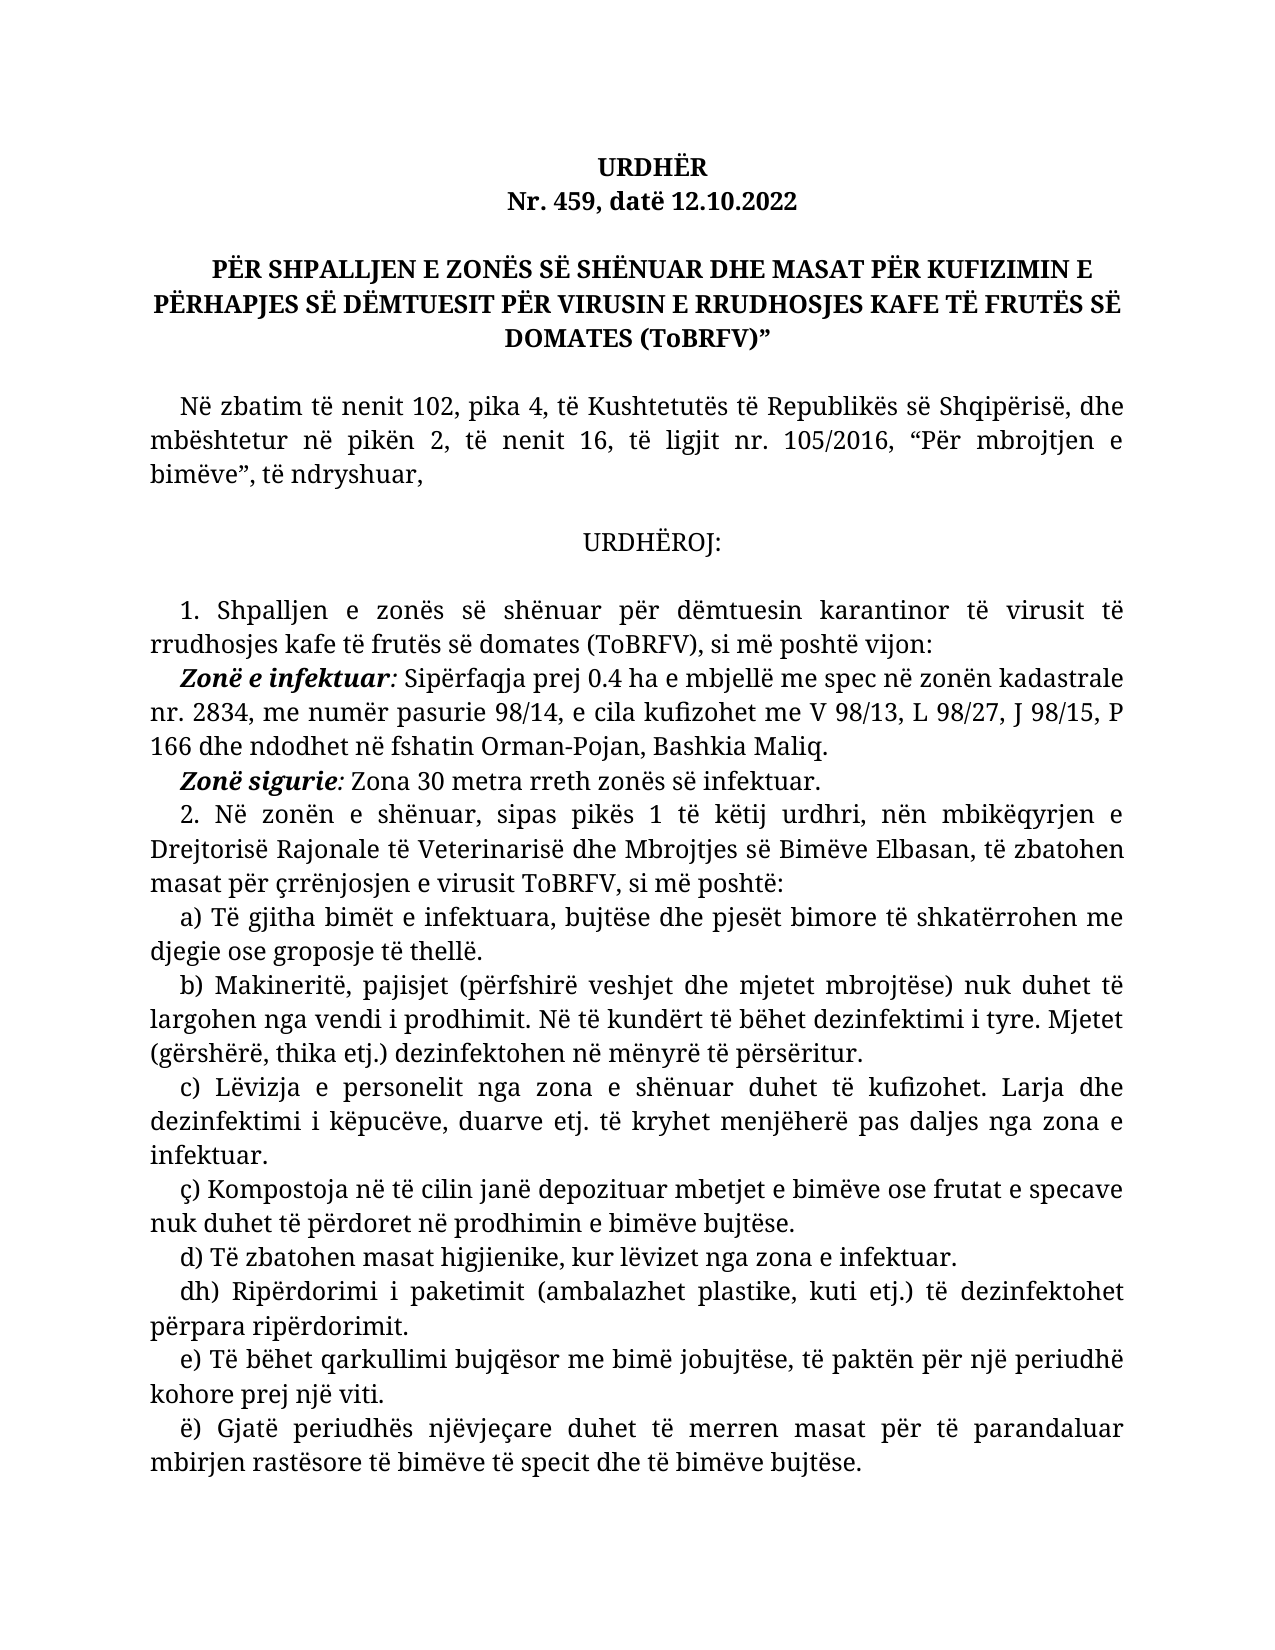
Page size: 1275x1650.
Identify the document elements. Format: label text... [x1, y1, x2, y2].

text a) Të gjitha bimët e infektuara, bujtëse dhe pjesët bimore të shkatërrohen me djegie ose groposje të thellë. [150, 899, 1125, 967]
text dh) Ripërdorimi i paketimit (ambalazhet plastike, kuti etj.) të dezinfektohet përpara ripërdorimit. [150, 1274, 1125, 1342]
text e) Të bëhet qarkullimi bujqësor me bimë jobujtëse, të paktën për një periudhë kohore prej një viti. [150, 1342, 1125, 1410]
text 1. Shpalljen e zonës së shënuar për dëmtuesin karantinor të virusit të rrudhosjes kafe të frutës së domates (ToBRFV), si më poshtë vijon: [150, 593, 1125, 661]
text c) Lëvizja e personelit nga zona e shënuar duhet të kufizohet. Larja dhe dezinfektimi i këpucëve, duarve etj. të kryhet menjëherë pas daljes nga zona e infektuar. [150, 1070, 1125, 1172]
text ë) Gjatë periudhës njëvjeçare duhet të merren masat për të parandaluar mbirjen rastësore të bimëve të specit dhe të bimëve bujtëse. [150, 1410, 1125, 1478]
text URDHËR [150, 150, 1125, 184]
text 2. Në zonën e shënuar, sipas pikës 1 të këtij urdhri, nën mbikëqyrjen e Drejtorisë Rajonale të Veterinarisë dhe Mbrojtjes së Bimëve Elbasan, të zbatohen masat për çrrënjosjen e virusit ToBRFV, si më poshtë: [150, 797, 1125, 899]
text d) Të zbatohen masat higjienike, kur lëvizet nga zona e infektuar. [150, 1240, 1125, 1274]
text Zonë sigurie: Zona 30 metra rreth zonës së infektuar. [150, 763, 1125, 797]
text PËR SHPALLJEN E ZONËS SË SHËNUAR DHE MASAT PËR KUFIZIMIN E PËRHAPJES SË DËMTUESIT PËR VIRUSIN E RRUDHOSJES KAFE TË FRUTËS SË DOMATES (ToBRFV)” [150, 252, 1125, 354]
text b) Makineritë, pajisjet (përfshirë veshjet dhe mjetet mbrojtëse) nuk duhet të largohen nga vendi i prodhimit. Në të kundërt të bëhet dezinfektimi i tyre. Mjetet (gërshërë, thika etj.) dezinfektohen në mënyrë të përsëritur. [150, 967, 1125, 1070]
text ç) Kompostoja në të cilin janë depozituar mbetjet e bimëve ose frutat e specave nuk duhet të përdoret në prodhimin e bimëve bujtëse. [150, 1172, 1125, 1240]
text Nr. 459, datë 12.10.2022 [150, 184, 1125, 218]
text URDHËROJ: [150, 525, 1125, 559]
text Në zbatim të nenit 102, pika 4, të Kushtetutës të Republikës së Shqipërisë, dhe mbështetur në pikën 2, të nenit 16, të ligjit nr. 105/2016, “Për mbrojtjen e bimëve”, të ndryshuar, [150, 388, 1125, 491]
text Zonë e infektuar: Sipërfaqja prej 0.4 ha e mbjellë me spec në zonën kadastrale nr. 2834, me numër pasurie 98/14, e cila kufizohet me V 98/13, L 98/27, J 98/15, P 166 dhe ndodhet në fshatin Orman-Pojan, Bashkia Maliq. [150, 661, 1125, 763]
